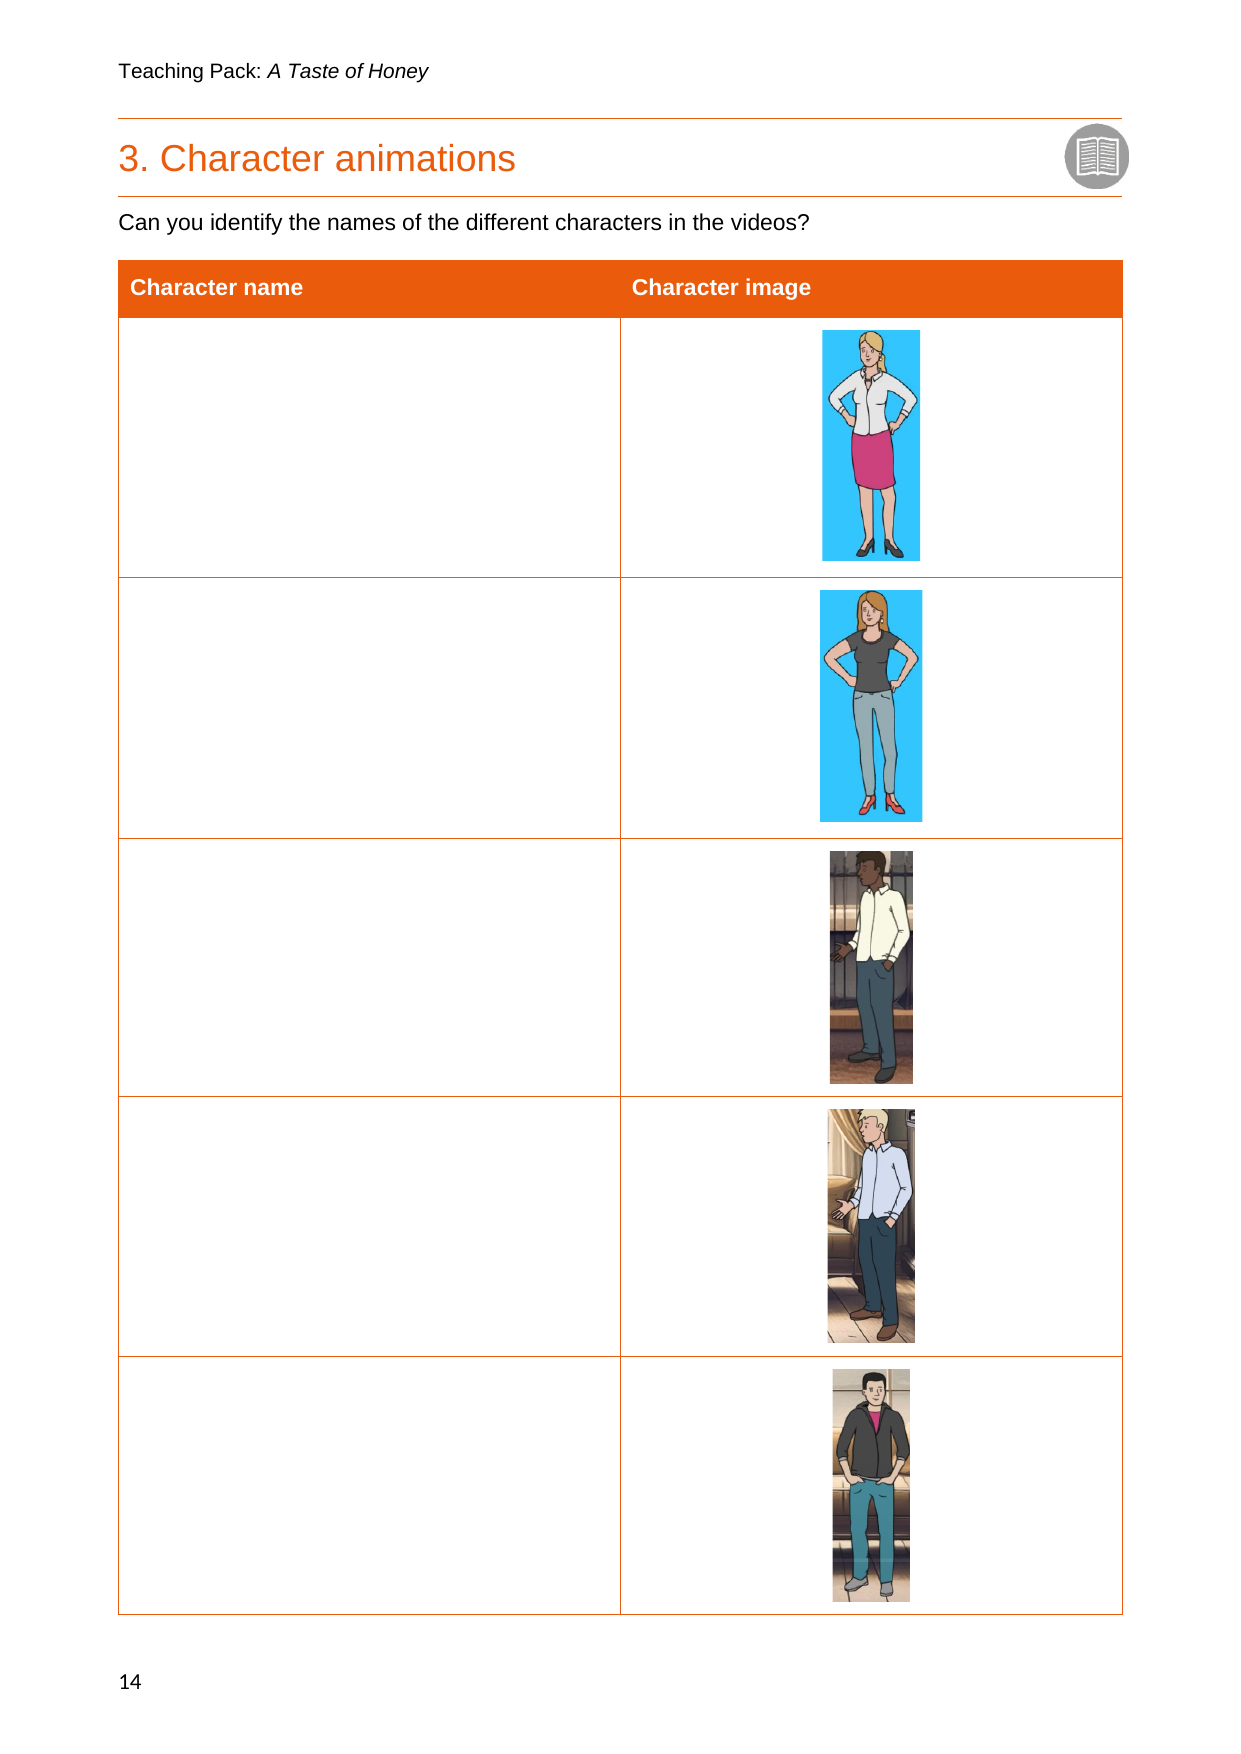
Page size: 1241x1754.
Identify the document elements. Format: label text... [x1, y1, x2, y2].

picture [827, 1109, 915, 1343]
text Can you identify the names of the different characters in the videos? [118, 209, 1122, 236]
table_cell [621, 1357, 1122, 1614]
text 3. Character animations [118, 119, 1122, 196]
table_cell [119, 578, 620, 837]
picture [820, 590, 923, 822]
picture [832, 1369, 910, 1602]
picture [829, 851, 913, 1084]
table_cell [621, 318, 1122, 577]
table_cell [621, 1097, 1122, 1356]
table_cell [621, 578, 1122, 837]
picture [1122, 123, 1129, 189]
table_header Character name [119, 261, 620, 316]
table_cell [119, 318, 620, 577]
table_cell [119, 1097, 620, 1356]
picture [822, 330, 921, 561]
table_cell [621, 839, 1122, 1096]
table_cell [119, 839, 620, 1096]
table_cell [119, 1357, 620, 1614]
table_header Character image [621, 261, 1122, 316]
